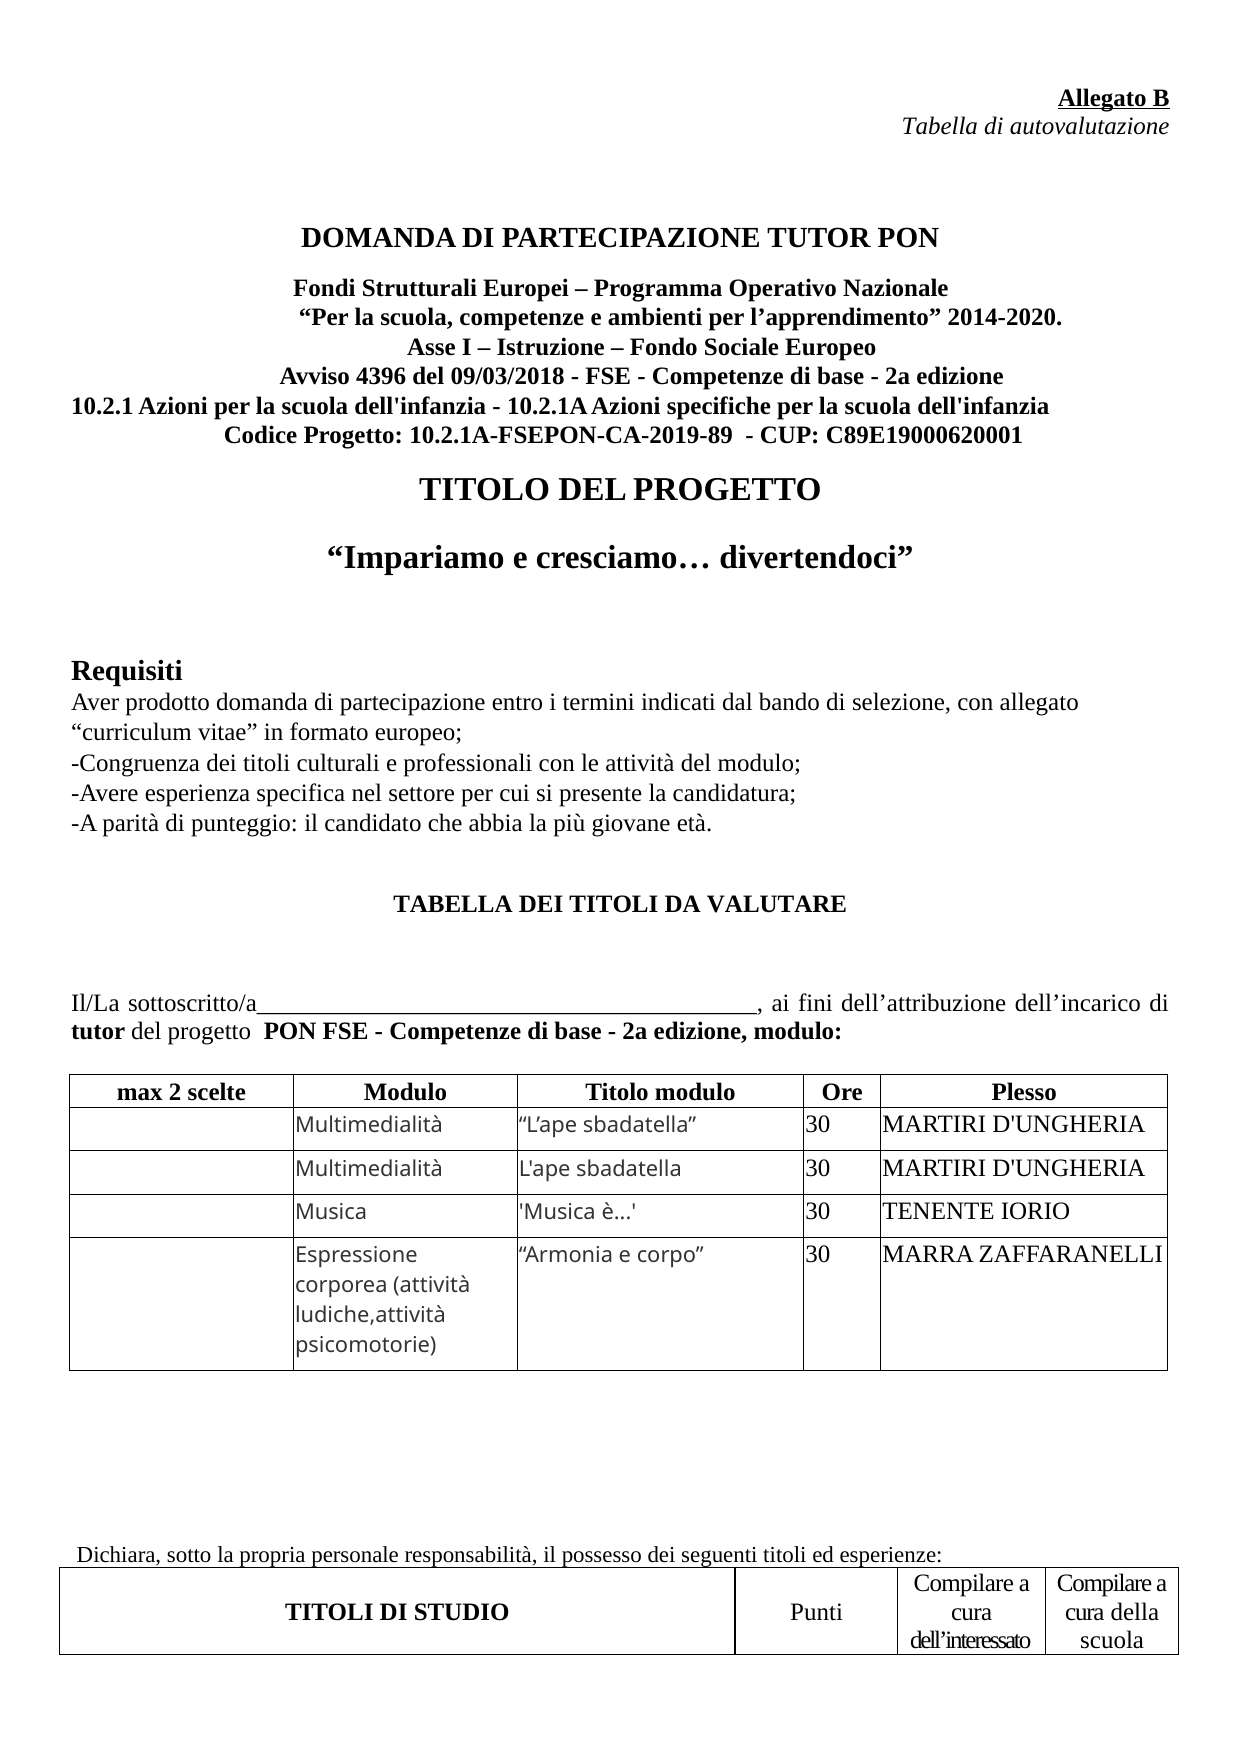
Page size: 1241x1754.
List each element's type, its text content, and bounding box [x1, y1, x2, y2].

table_cell Multimedialità [294, 1108, 517, 1150]
table_cell MARTIRI D'UNGHERIA [881, 1108, 1167, 1150]
table_cell [70, 1238, 293, 1369]
table_header Punti [736, 1568, 897, 1654]
text -Congruenza dei titoli culturali e professionali con le attività del modulo; [71, 748, 1169, 776]
text Avviso 4396 del 09/03/2018 - FSE - Competenze di base - 2a edizione [69, 362, 1121, 390]
table_header Compilare a cura dell’interessato [898, 1568, 1045, 1654]
table_cell 30 [804, 1238, 880, 1369]
text DOMANDA DI PARTECIPAZIONE TUTOR PON [71, 221, 1169, 254]
text Fondi Strutturali Europei – Programma Operativo Nazionale [71, 273, 1171, 302]
text Il/La sottoscritto/a________________________________________, ai fini dell’attribuzione dell’incarico di tutor del progetto PON FSE - Competenze di base - 2a edizione, modulo: [71, 988, 1169, 1045]
text TABELLA DEI TITOLI DA VALUTARE [71, 889, 1169, 917]
text Aver prodotto domanda di partecipazione entro i termini indicati dal bando di selezione, con allegato “curriculum vitae” in formato europeo; [71, 687, 1169, 746]
table_cell “Armonia e corpo” [518, 1238, 803, 1369]
text Asse I – Istruzione – Fondo Sociale Europeo [69, 332, 1121, 361]
table_cell TENENTE IORIO [881, 1195, 1167, 1237]
text -Avere esperienza specifica nel settore per cui si presente la candidatura; [71, 778, 1169, 807]
text Tabella di autovalutazione [71, 111, 1169, 140]
table_cell “L’ape sbadatella” [518, 1108, 803, 1150]
table_cell MARRA ZAFFARANELLI [881, 1238, 1167, 1369]
text 10.2.1 Azioni per la scuola dell'infanzia - 10.2.1A Azioni specifiche per la scuola dell'infanzia [71, 391, 1169, 420]
text “Impariamo e cresciamo… divertendoci” [71, 508, 1169, 576]
table_cell [70, 1195, 293, 1237]
table_cell 'Musica è...' [518, 1195, 803, 1237]
table_cell [70, 1108, 293, 1150]
table_cell MARTIRI D'UNGHERIA [881, 1151, 1167, 1193]
text TITOLO DEL PROGETTO [71, 470, 1169, 508]
text “Per la scuola, competenze e ambienti per l’apprendimento” 2014-2020. [190, 303, 1171, 331]
table_cell Multimedialità [294, 1151, 517, 1193]
text Dichiara, sotto la propria personale responsabilità, il possesso dei seguenti titoli ed esperienze: [71, 1541, 1169, 1567]
table_cell 30 [804, 1195, 880, 1237]
table_cell Musica [294, 1195, 517, 1237]
table_header Ore [804, 1075, 880, 1107]
table_cell 30 [804, 1151, 880, 1193]
table_cell [70, 1151, 293, 1193]
table_header TITOLI DI STUDIO [60, 1568, 734, 1654]
text -A parità di punteggio: il candidato che abbia la più giovane età. [71, 808, 1169, 837]
text Allegato B [71, 83, 1169, 111]
text Requisiti [71, 653, 1169, 687]
table_header Compilare a cura della scuola [1046, 1568, 1178, 1654]
table_header max 2 scelte [70, 1075, 293, 1107]
table_cell L'ape sbadatella [518, 1151, 803, 1193]
table_header Titolo modulo [518, 1075, 803, 1107]
table_cell 30 [804, 1108, 880, 1150]
table_header Plesso [881, 1075, 1167, 1107]
table_cell Espressione corporea (attività ludiche,attività psicomotorie) [294, 1238, 517, 1369]
text Codice Progetto: 10.2.1A-FSEPON-CA-2019-89 - CUP: C89E19000620001 [71, 420, 1169, 449]
table_header Modulo [294, 1075, 517, 1107]
